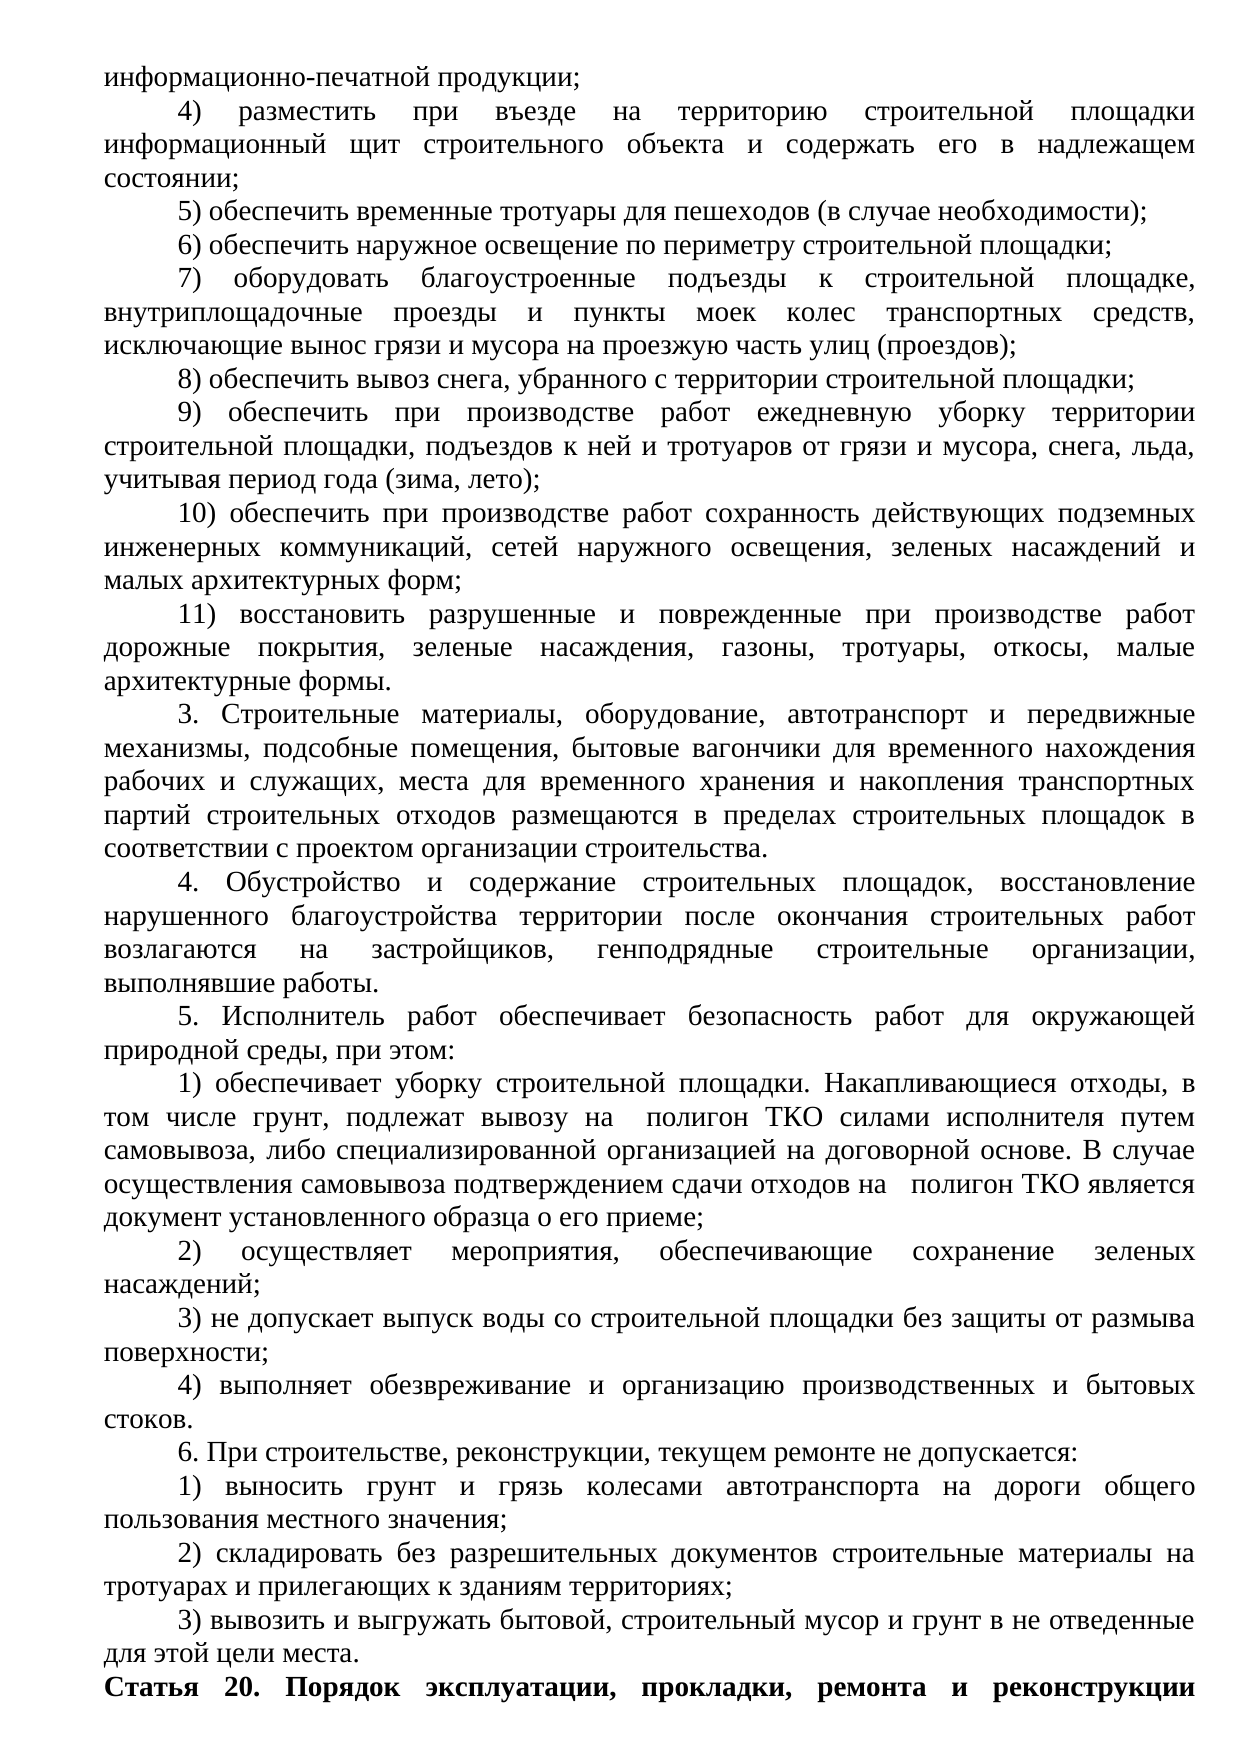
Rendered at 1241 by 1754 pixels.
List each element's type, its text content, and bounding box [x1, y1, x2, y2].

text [103, 59, 1196, 93]
text 4. Обустройство и содержание строительных площадок, восстановление нарушенного благоустройства территории после окончания строительных работ возлагаются на застройщиков, генподрядные строительные организации, выполнявшие работы. [103, 864, 1196, 998]
text 6. При строительстве, реконструкции, текущем ремонте не допускается: [103, 1434, 1196, 1468]
text 8) обеспечить вывоз снега, убранного с территории строительной площадки; [103, 361, 1196, 394]
text 7) оборудовать благоустроенные подъезды к строительной площадке, внутриплощадочные проезды и пункты моек колес транспортных средств, исключающие вынос грязи и мусора на проезжую часть улиц (проездов); [103, 260, 1196, 361]
text 3) не допускает выпуск воды со строительной площадки без защиты от размыва поверхности; [103, 1300, 1196, 1367]
text 1) выносить грунт и грязь колесами автотранспорта на дороги общего пользования местного значения; [103, 1468, 1196, 1535]
text 6) обеспечить наружное освещение по периметру строительной площадки; [103, 227, 1196, 260]
text 4) выполняет обезвреживание и организацию производственных и бытовых стоков. [103, 1367, 1196, 1434]
text 2) складировать без разрешительных документов строительные материалы на тротуарах и прилегающих к зданиям территориях; [103, 1535, 1196, 1602]
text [103, 1669, 1196, 1703]
text 11) восстановить разрушенные и поврежденные при производстве работ дорожные покрытия, зеленые насаждения, газоны, тротуары, откосы, малые архитектурные формы. [103, 596, 1196, 696]
text 10) обеспечить при производстве работ сохранность действующих подземных инженерных коммуникаций, сетей наружного освещения, зеленых насаждений и малых архитектурных форм; [103, 495, 1196, 596]
text 2) осуществляет мероприятия, обеспечивающие сохранение зеленых насаждений; [103, 1233, 1196, 1300]
text 3) вывозить и выгружать бытовой, строительный мусор и грунт в не отведенные для этой цели места. [103, 1602, 1196, 1669]
text 5) обеспечить временные тротуары для пешеходов (в случае необходимости); [103, 193, 1196, 227]
text 1) обеспечивает уборку строительной площадки. Накапливающиеся отходы, в том числе грунт, подлежат вывозу на полигон ТКО силами исполнителя путем самовывоза, либо специализированной организацией на договорной основе. В случае осуществления самовывоза подтверждением сдачи отходов на полигон ТКО является документ установленного образца о его приеме; [103, 1065, 1196, 1233]
text 5. Исполнитель работ обеспечивает безопасность работ для окружающей природной среды, при этом: [103, 998, 1196, 1065]
text 9) обеспечить при производстве работ ежедневную уборку территории строительной площадки, подъездов к ней и тротуаров от грязи и мусора, снега, льда, учитывая период года (зима, лето); [103, 394, 1196, 495]
text 3. Строительные материалы, оборудование, автотранспорт и передвижные механизмы, подсобные помещения, бытовые вагончики для временного нахождения рабочих и служащих, места для временного хранения и накопления транспортных партий строительных отходов размещаются в пределах строительных площадок в соответствии с проектом организации строительства. [103, 696, 1196, 864]
text 4) разместить при въезде на территорию строительной площадки информационный щит строительного объекта и содержать его в надлежащем состоянии; [103, 93, 1196, 193]
